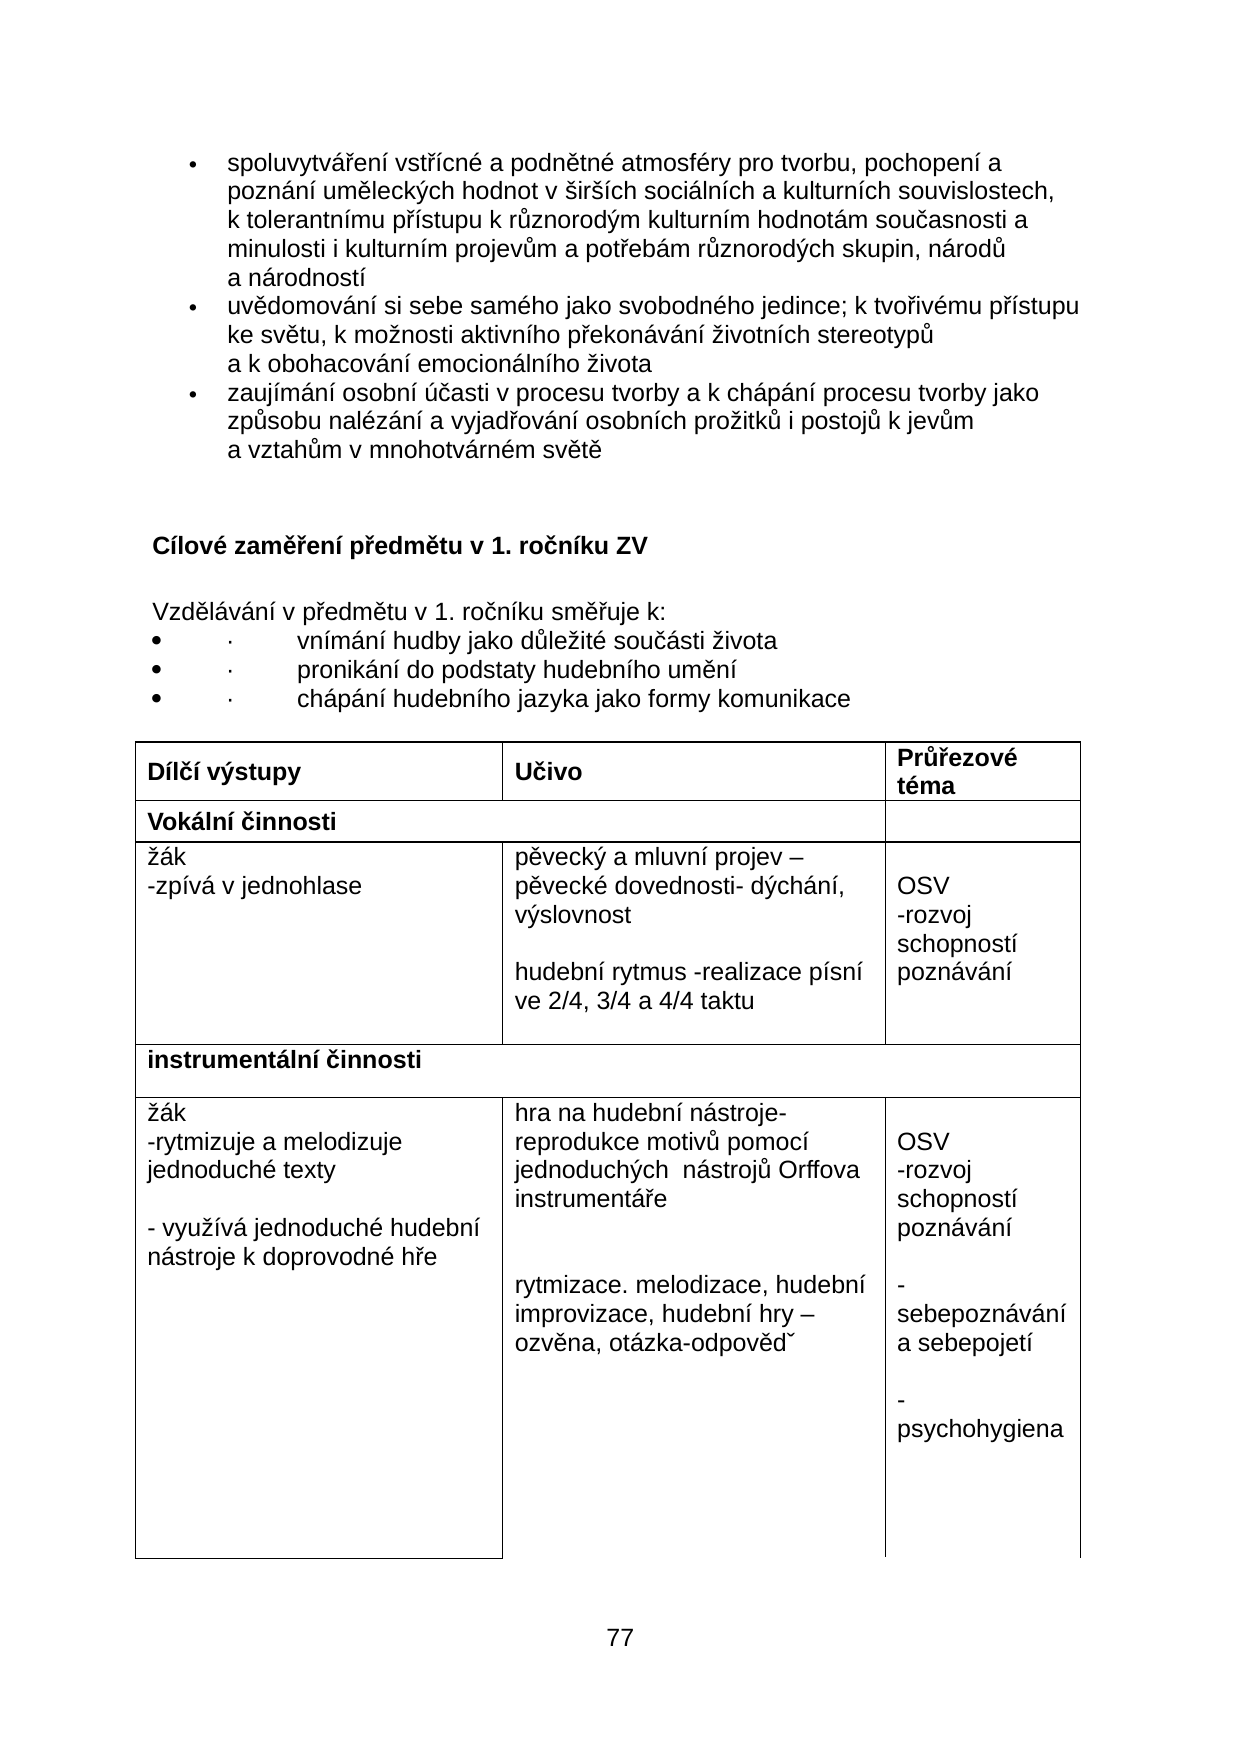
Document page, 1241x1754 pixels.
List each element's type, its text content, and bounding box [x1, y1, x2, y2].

table_cell Vokální činnosti [136, 801, 885, 841]
table_header Cílové zaměření předmětu v 1. ročníku ZV [140, 521, 1104, 569]
table_header Průřezové téma [886, 743, 1080, 800]
table_cell OSV -rozvoj schopností poznávání -sebepoznávání a sebepojetí -psychohygiena [885, 1098, 1080, 1558]
table_cell OSV -rozvoj schopností poznávání [886, 843, 1080, 1044]
table_cell žák -zpívá v jednohlase [136, 843, 502, 1044]
table_cell [886, 801, 1080, 841]
table_cell instrumentální činnosti [136, 1045, 1080, 1097]
table_header Dílčí výstupy [136, 743, 502, 800]
table_cell pěvecký a mluvní projev – pěvecké dovednosti- dýchání, výslovnost hudební rytmus -realizace písní ve 2/4, 3/4 a 4/4 taktu [503, 843, 885, 1044]
table_cell Vzdělávání v předmětu v 1. ročníku směřuje k: · vnímání hudby jako důležité součásti života · pronikání do podstaty hudebního umění · chápání hudebního jazyka jako formy komunikace [140, 569, 1104, 713]
table_header Učivo [503, 743, 885, 800]
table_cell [140, 148, 1104, 464]
table_cell hra na hudební nástroje- reprodukce motivů pomocí jednoduchých nástrojů Orffova instrumentáře rytmizace. melodizace, hudební improvizace, hudební hry – ozvěna, otázka-odpovědˇ [503, 1098, 885, 1558]
table_cell žák -rytmizuje a melodizuje jednoduché texty - využívá jednoduché hudební nástroje k doprovodné hře [136, 1098, 502, 1558]
